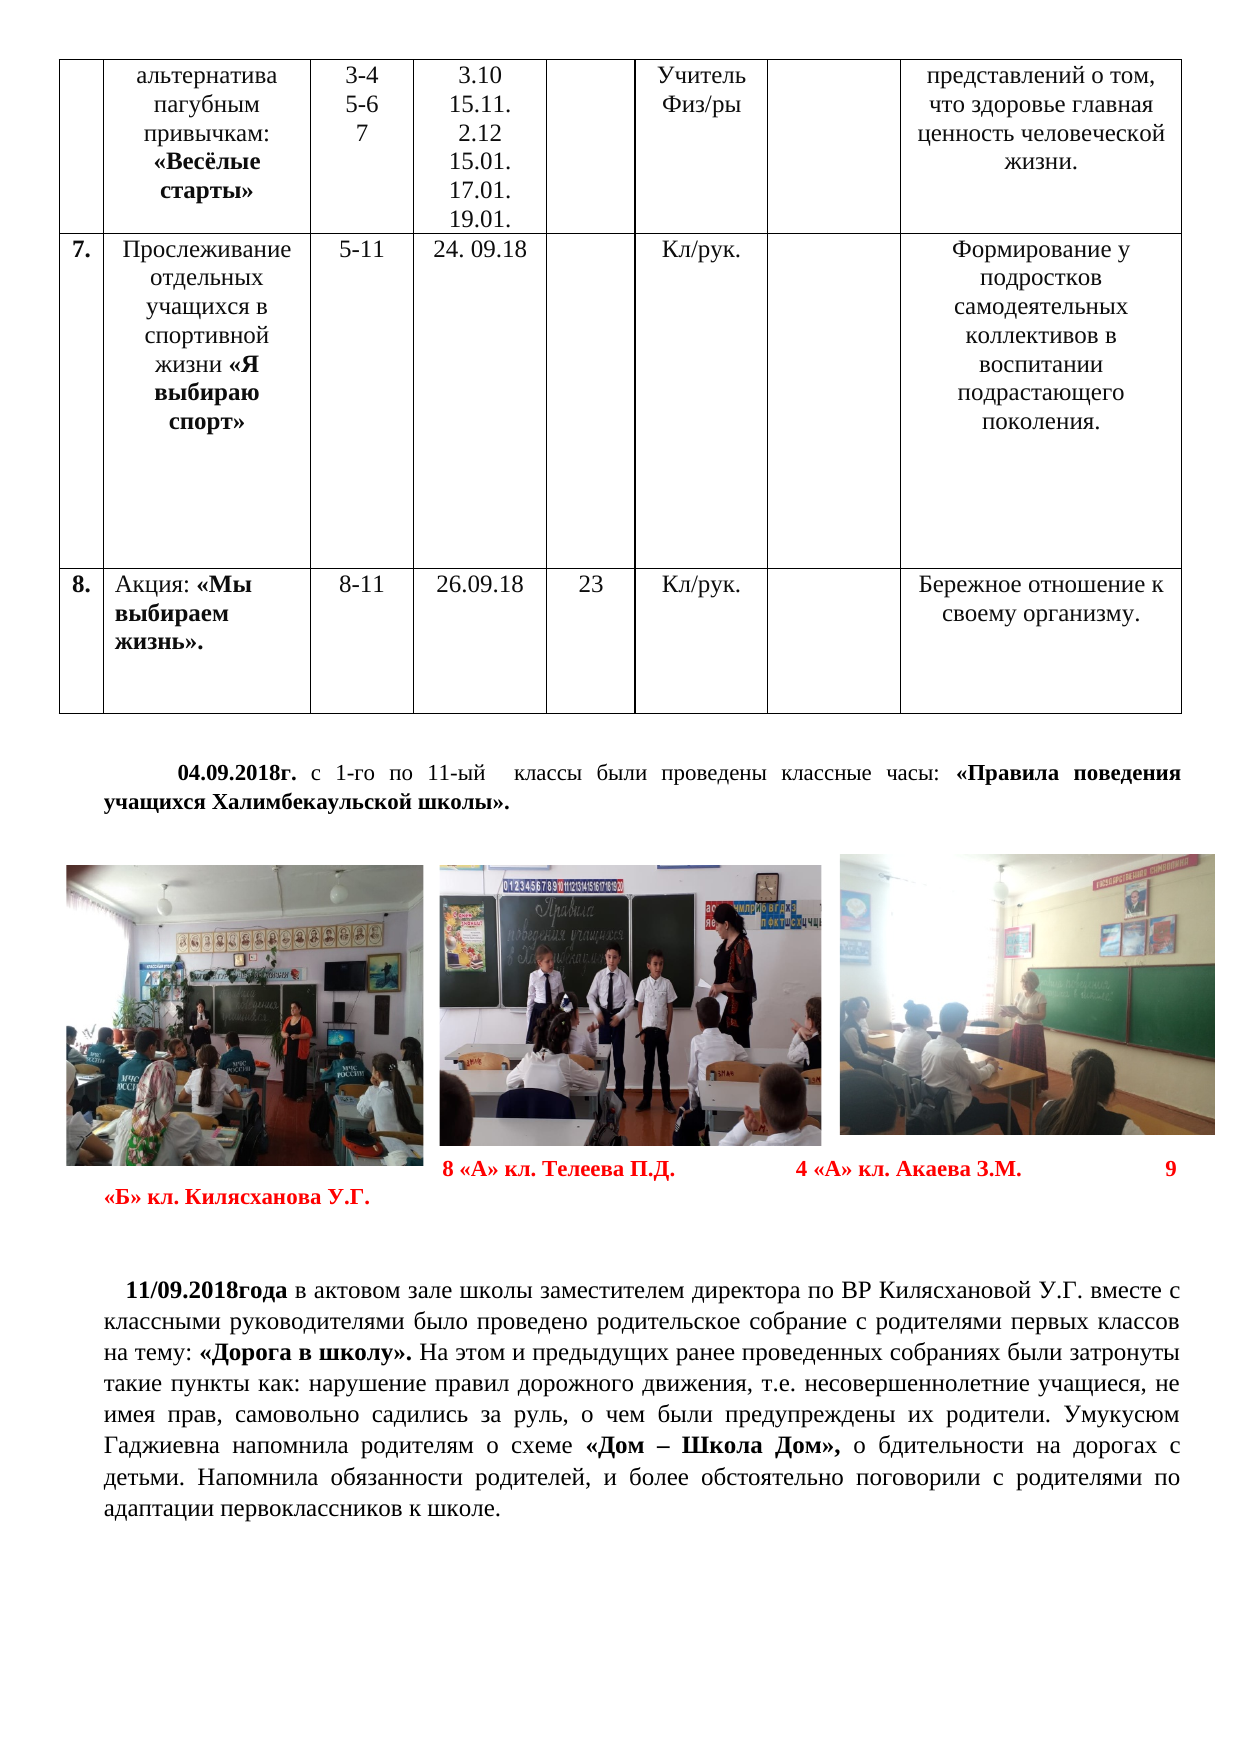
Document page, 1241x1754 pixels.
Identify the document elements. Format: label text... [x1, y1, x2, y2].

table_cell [901, 60, 1181, 233]
picture [839, 854, 1215, 1135]
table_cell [414, 60, 546, 233]
text 11/09.2018года в актовом зале школы заместителем директора по ВР Килясхановой У.Г. вместе с классными руководителями было проведено родительское собрание с родителями первых классов на тему: «Дорога в школу». На этом и предыдущих ранее проведенных собраниях были затронуты такие пункты как: нарушение правил дорожного движения, т.е. несовершеннолетние учащиеся, не имея прав, самовольно садились за руль, о чем были предупреждены их родители. Умукусюм Гаджиевна напомнила родителям о схеме «Дом – Школа Дом», о бдительности на дорогах с детьми. Напомнила обязанности родителей, и более обстоятельно поговорили с родителями по адаптации первоклассников к школе. [103, 1275, 1181, 1521]
table_cell 5-11 [311, 234, 413, 568]
picture [66, 865, 424, 1166]
table_cell Формирование у подростков самодеятельных коллективов в воспитании подрастающего поколения. [901, 234, 1181, 568]
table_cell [104, 60, 310, 233]
table_cell Кл/рук. [636, 234, 767, 568]
table_cell 1-2 3-4 5-6 7 [311, 60, 413, 233]
table_cell [547, 60, 634, 233]
table_cell Акция: «Мы выбираем жизнь». [104, 569, 310, 713]
table_cell Прослеживание отдельных учащихся в спортивной жизни «Я выбираю спорт» [104, 234, 310, 568]
picture [439, 865, 822, 1146]
table_cell 8. [60, 569, 103, 713]
table_cell [768, 60, 900, 233]
table_cell [768, 569, 900, 713]
table_cell Бережное отношение к своему организму. [901, 569, 1181, 713]
table_cell 26.09.18 [414, 569, 546, 713]
table_cell [547, 234, 634, 568]
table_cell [636, 60, 767, 233]
table_cell 8-11 [311, 569, 413, 713]
table_cell 7. [60, 234, 103, 568]
table_cell 6. [60, 60, 103, 233]
table_cell 24. 09.18 [414, 234, 546, 568]
table_cell Кл/рук. [636, 569, 767, 713]
table_cell 23 [547, 569, 634, 713]
table_cell [768, 234, 900, 568]
text 04.09.2018г. с 1-го по 11-ый классы были проведены классные часы: «Правила поведения учащихся Халимбекаульской школы». [103, 759, 1181, 814]
